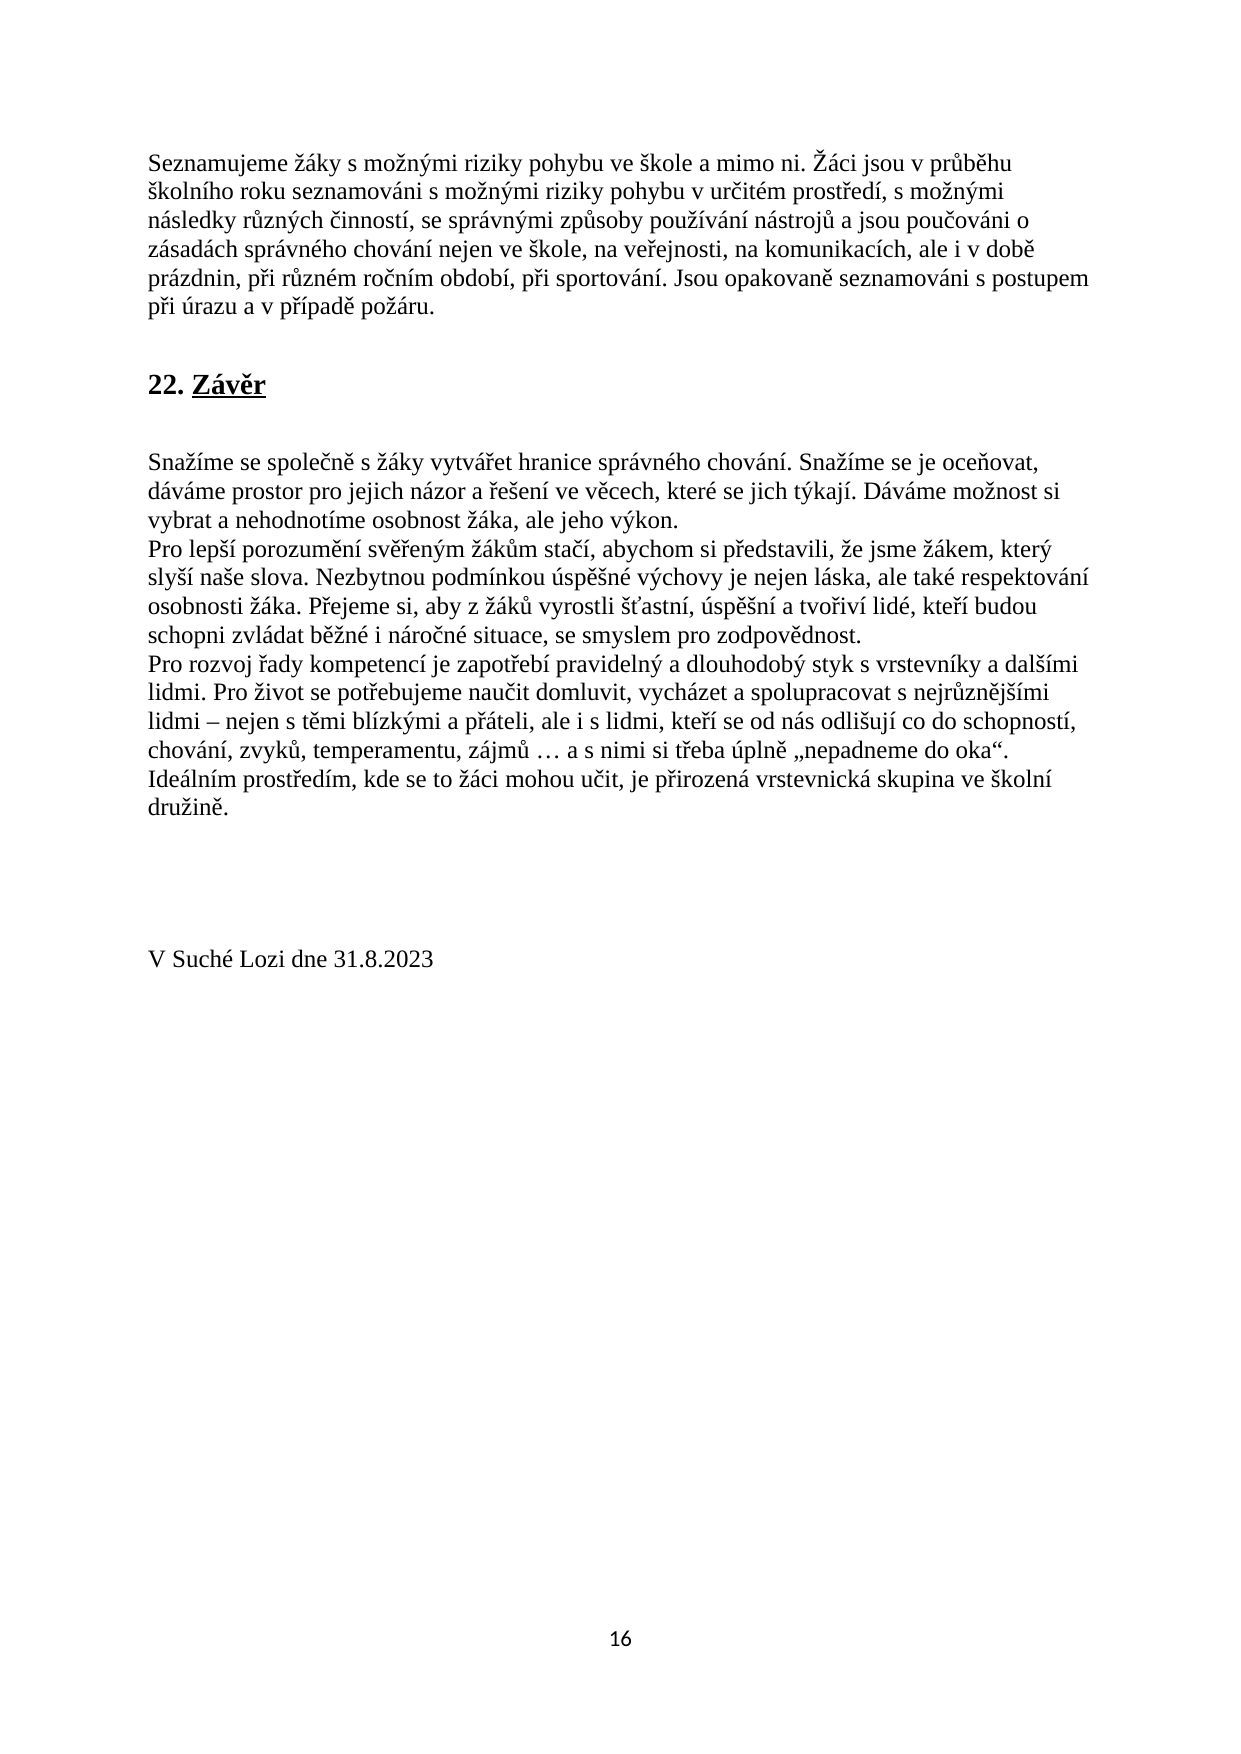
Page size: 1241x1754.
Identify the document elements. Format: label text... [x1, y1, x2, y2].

text Pro rozvoj řady kompetencí je zapotřebí pravidelný a dlouhodobý styk s vrstevníky a dalšími lidmi. Pro život se potřebujeme naučit domluvit, vycházet a spolupracovat s nejrůznějšími lidmi – nejen s těmi blízkými a přáteli, ale i s lidmi, kteří se od nás odlišují co do schopností, chování, zvyků, temperamentu, zájmů … a s nimi si třeba úplně „nepadneme do oka“. Ideálním prostředím, kde se to žáci mohou učit, je přirozená vrstevnická skupina ve školní družině. [148, 649, 1093, 821]
text Pro lepší porozumění svěřeným žákům stačí, abychom si představili, že jsme žákem, který slyší naše slova. Nezbytnou podmínkou úspěšné výchovy je nejen láska, ale také respektování osobnosti žáka. Přejeme si, aby z žáků vyrostli šťastní, úspěšní a tvořiví lidé, kteří budou schopni zvládat běžné i náročné situace, se smyslem pro zodpovědnost. [148, 534, 1093, 649]
text Seznamujeme žáky s možnými riziky pohybu ve škole a mimo ni. Žáci jsou v průběhu školního roku seznamováni s možnými riziky pohybu v určitém prostředí, s možnými následky různých činností, se správnými způsoby používání nástrojů a jsou poučováni o zásadách správného chování nejen ve škole, na veřejnosti, na komunikacích, ale i v době prázdnin, při různém ročním období, při sportování. Jsou opakovaně seznamováni s postupem při úrazu a v případě požáru. [148, 148, 1093, 320]
text V Suché Lozi dne 31.8.2023 [148, 944, 1093, 972]
text Snažíme se společně s žáky vytvářet hranice správného chování. Snažíme se je oceňovat, dáváme prostor pro jejich názor a řešení ve věcech, které se jich týkají. Dáváme možnost si vybrat a nehodnotíme osobnost žáka, ale jeho výkon. [148, 447, 1093, 534]
subtitle 22. Závěr [148, 367, 1093, 401]
